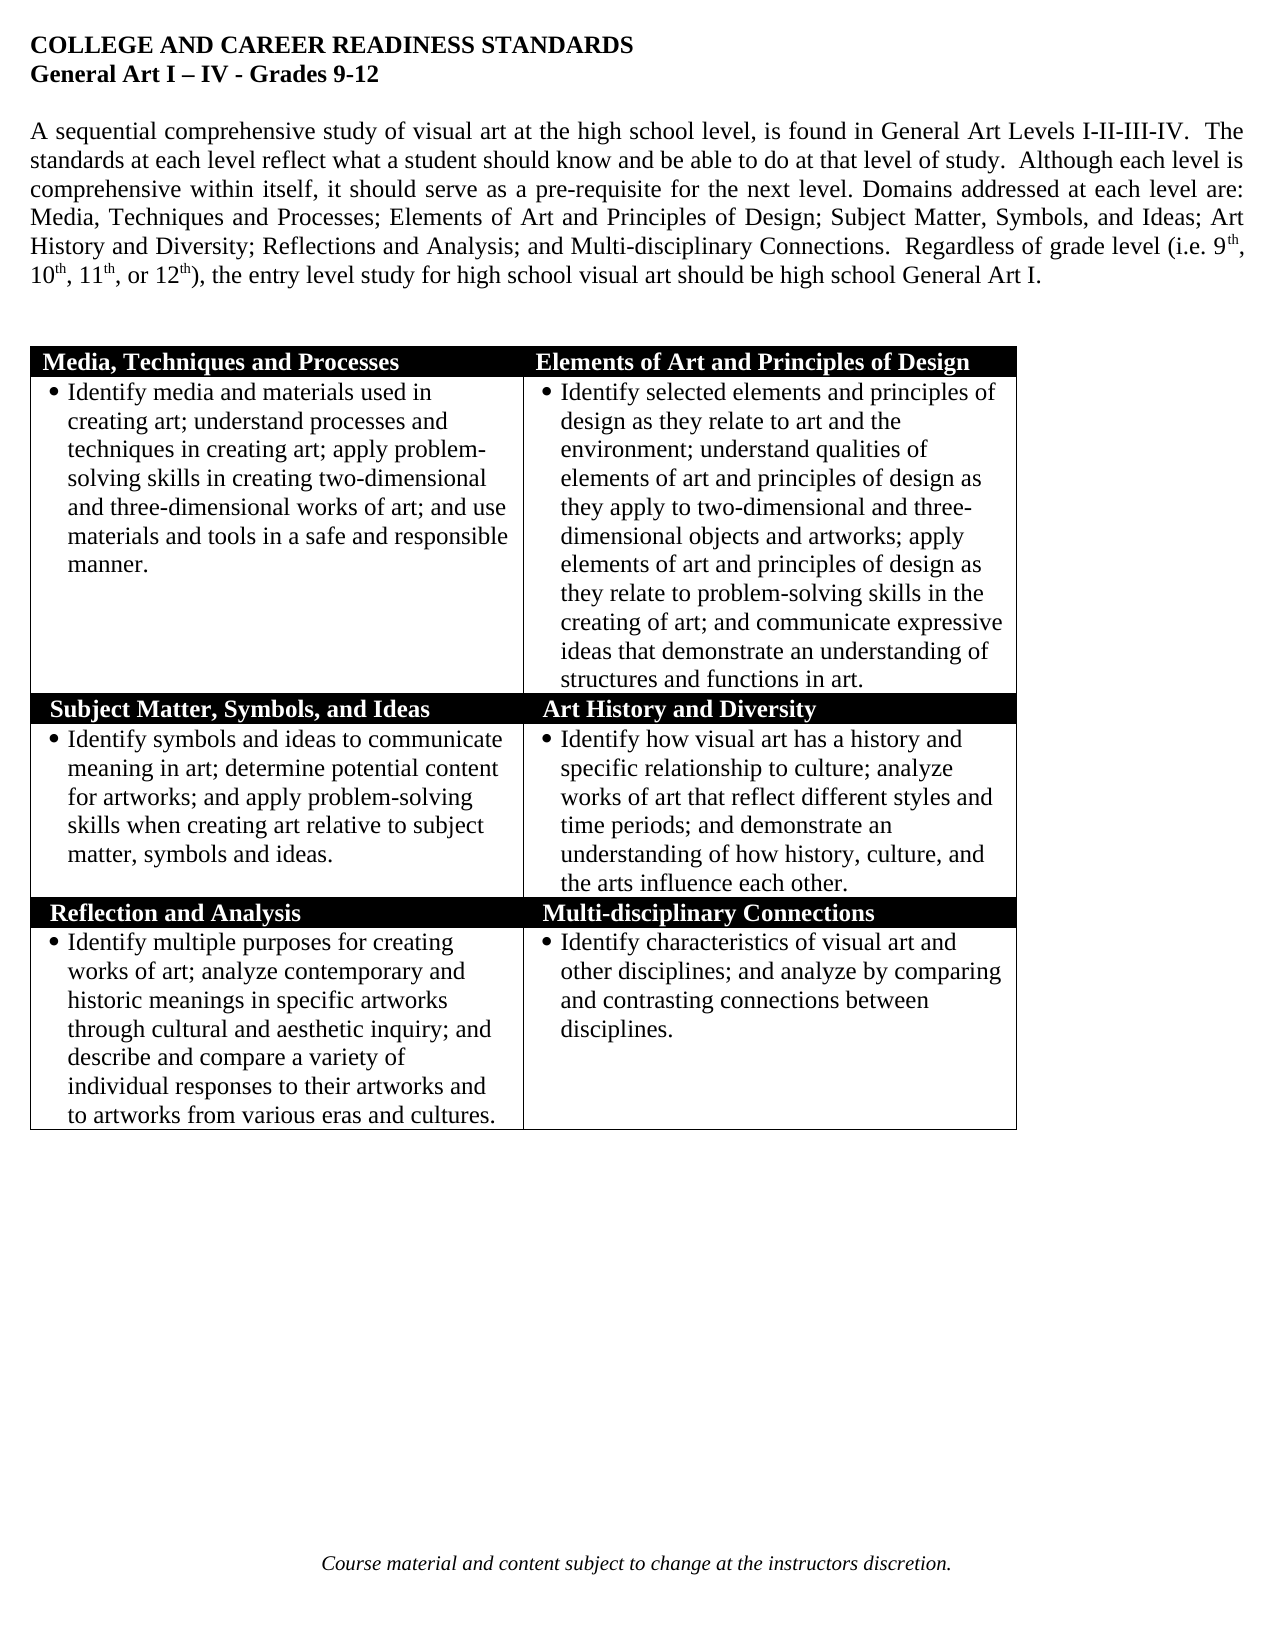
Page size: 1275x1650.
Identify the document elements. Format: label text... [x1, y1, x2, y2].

text General Art I – IV - Grades 9-12 [30, 59, 1245, 87]
table_cell Identify characteristics of visual art and other disciplines; and analyze by comparing and contrasting connections between disciplines. [524, 928, 1016, 1129]
table_cell Identify media and materials used in creating art; understand processes and techniques in creating art; apply problem-solving skills in creating two-dimensional and three-dimensional works of art; and use materials and tools in a safe and responsible manner. [31, 377, 523, 693]
text COLLEGE AND CAREER READINESS STANDARDS [30, 30, 1245, 59]
table_cell Identify selected elements and principles of design as they relate to art and the environment; understand qualities of elements of art and principles of design as they apply to two-dimensional and three-dimensional objects and artworks; apply elements of art and principles of design as they relate to problem-solving skills in the creating of art; and communicate expressive ideas that demonstrate an understanding of structures and functions in art. [524, 377, 1016, 693]
table_cell Identify multiple purposes for creating works of art; analyze contemporary and historic meanings in specific artworks through cultural and aesthetic inquiry; and describe and compare a variety of individual responses to their artworks and to artworks from various eras and cultures. [31, 928, 523, 1129]
table_cell Art History and Diversity [524, 694, 1016, 723]
table_cell Reflection and Analysis [31, 898, 523, 926]
table_cell Subject Matter, Symbols, and Ideas [31, 694, 523, 723]
table_cell Identify symbols and ideas to communicate meaning in art; determine potential content for artworks; and apply problem-solving skills when creating art relative to subject matter, symbols and ideas. [31, 724, 523, 897]
table_header Media, Techniques and Processes [31, 347, 523, 376]
text A sequential comprehensive study of visual art at the high school level, is found in General Art Levels I-II-III-IV. The standards at each level reflect what a student should know and be able to do at that level of study. Although each level is comprehensive within itself, it should serve as a pre-requisite for the next level. Domains addressed at each level are: Media, Techniques and Processes; Elements of Art and Principles of Design; Subject Matter, Symbols, and Ideas; Art History and Diversity; Reflections and Analysis; and Multi-disciplinary Connections. Regardless of grade level (i.e. 9th, 10th, 11th, or 12th), the entry level study for high school visual art should be high school General Art I. [30, 116, 1245, 289]
table_cell Multi-disciplinary Connections [524, 898, 1016, 926]
table_cell Identify how visual art has a history and specific relationship to culture; analyze works of art that reflect different styles and time periods; and demonstrate an understanding of how history, culture, and the arts influence each other. [524, 724, 1016, 897]
table_header Elements of Art and Principles of Design [524, 347, 1016, 376]
